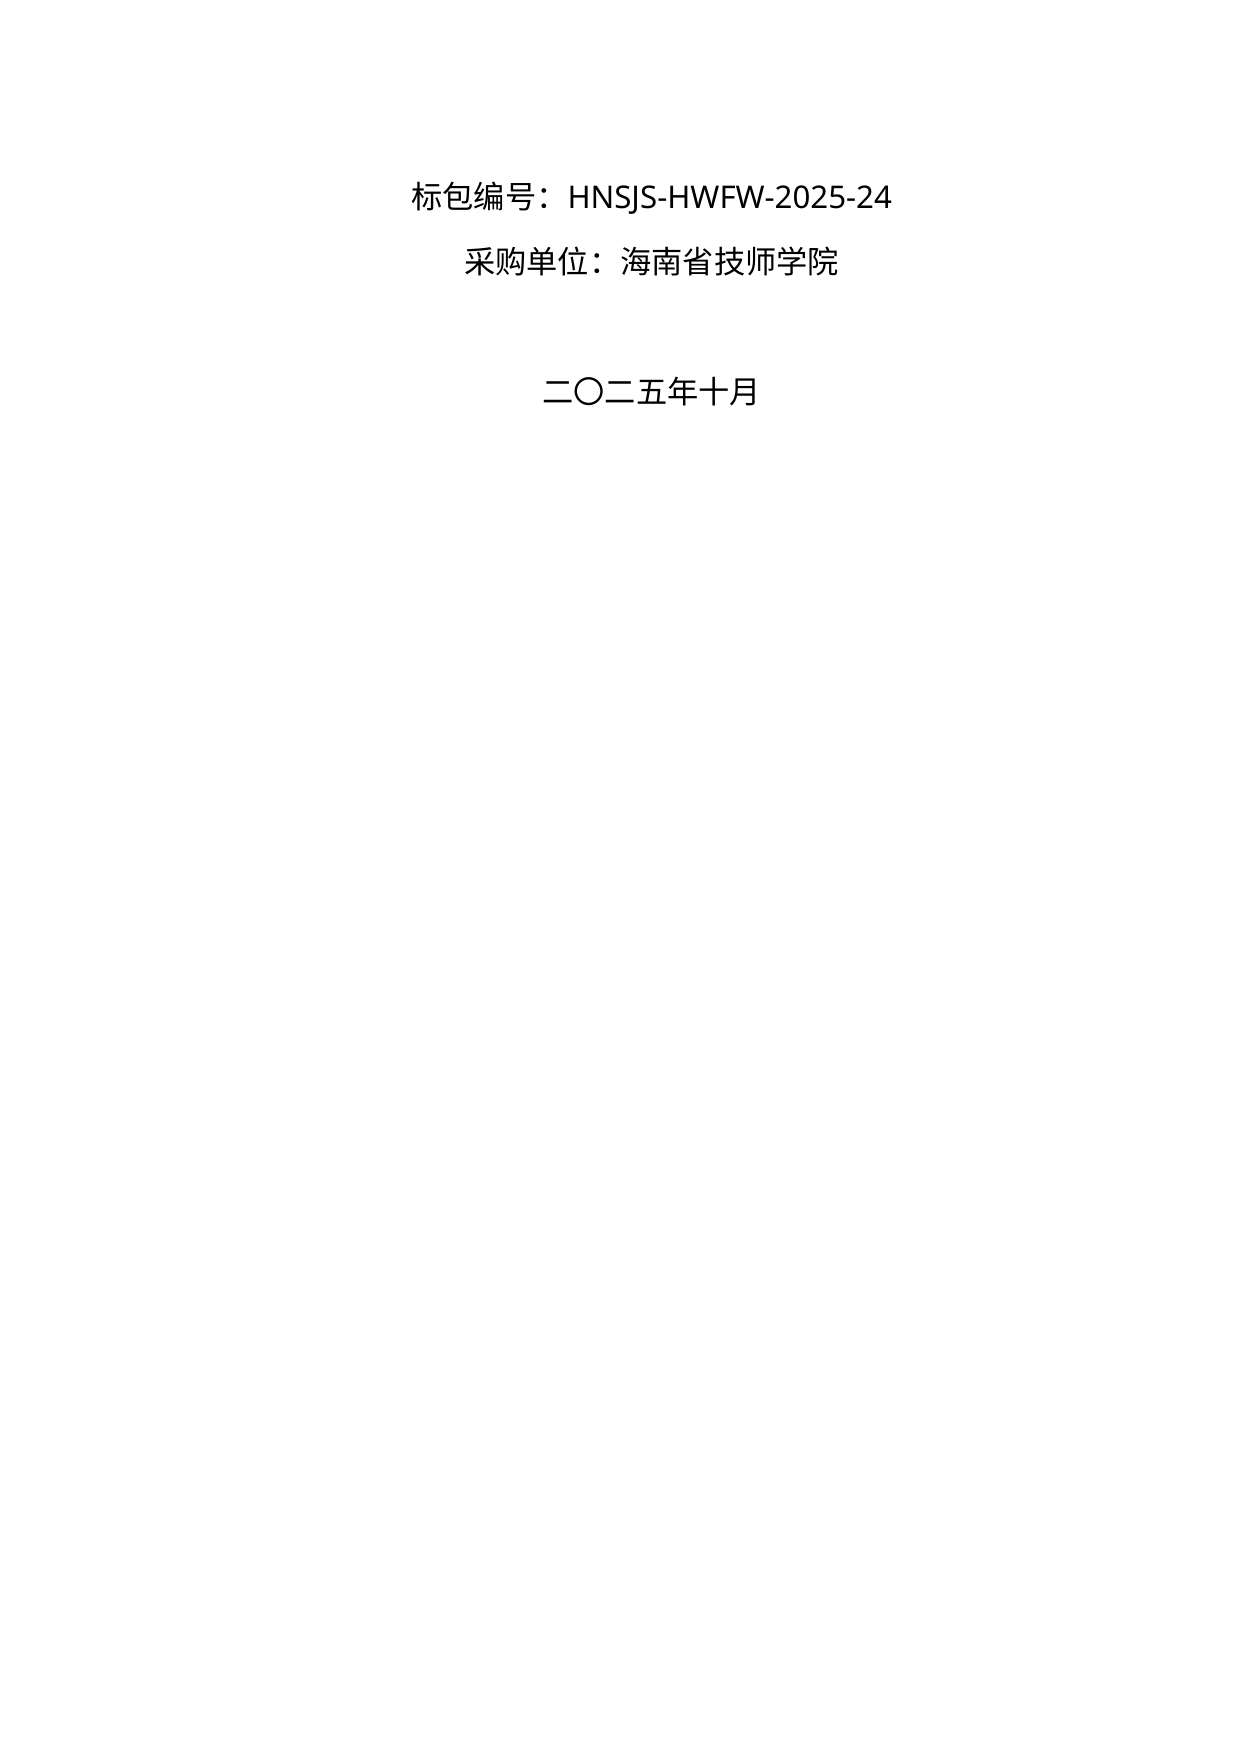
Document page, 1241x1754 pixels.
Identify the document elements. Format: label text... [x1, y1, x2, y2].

text 二〇二五年十月 [118, 357, 1122, 422]
text 标包编号：HNSJS-HWFW-2025-24 [118, 162, 1122, 227]
text 采购单位：海南省技师学院 [118, 227, 1122, 292]
